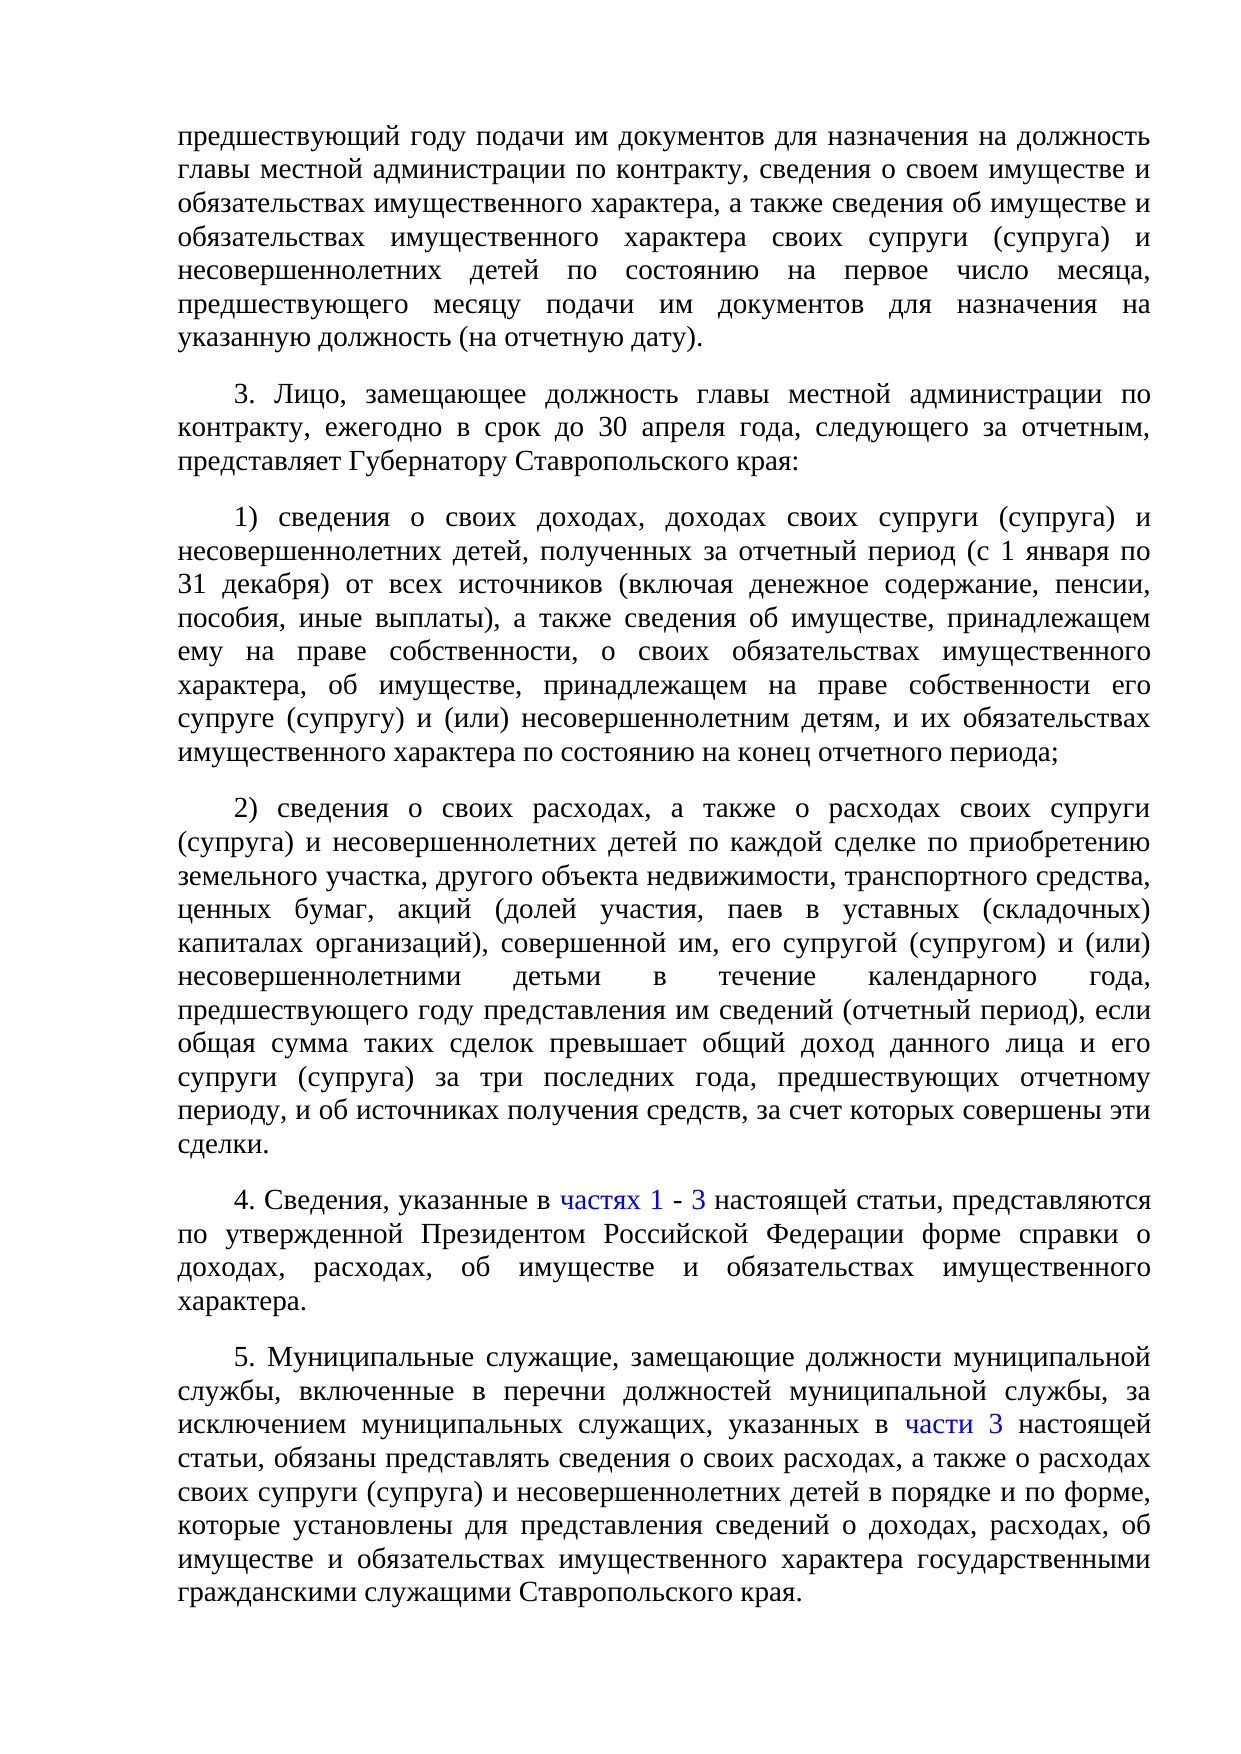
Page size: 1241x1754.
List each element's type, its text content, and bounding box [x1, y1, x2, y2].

text 4. Сведения, указанные в частях 1 - 3 настоящей статьи, представляются по утвержденной Президентом Российской Федерации форме справки о доходах, расходах, об имуществе и обязательствах имущественного характера. [177, 1182, 1152, 1317]
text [177, 118, 1152, 353]
text 5. Муниципальные служащие, замещающие должности муниципальной службы, включенные в перечни должностей муниципальной службы, за исключением муниципальных служащих, указанных в части 3 настоящей статьи, обязаны представлять сведения о своих расходах, а также о расходах своих супруги (супруга) и несовершеннолетних детей в порядке и по форме, которые установлены для представления сведений о доходах, расходах, об имуществе и обязательствах имущественного характера государственными гражданскими служащими Ставропольского края. [177, 1339, 1152, 1608]
text 1) сведения о своих доходах, доходах своих супруги (супруга) и несовершеннолетних детей, полученных за отчетный период (с 1 января по 31 декабря) от всех источников (включая денежное содержание, пенсии, пособия, иные выплаты), а также сведения об имуществе, принадлежащем ему на праве собственности, о своих обязательствах имущественного характера, об имуществе, принадлежащем на праве собственности его супруге (супругу) и (или) несовершеннолетним детям, и их обязательствах имущественного характера по состоянию на конец отчетного периода; [177, 499, 1152, 768]
text 3. Лицо, замещающее должность главы местной администрации по контракту, ежегодно в срок до 30 апреля года, следующего за отчетным, представляет Губернатору Ставропольского края: [177, 376, 1152, 476]
text 2) сведения о своих расходах, а также о расходах своих супруги (супруга) и несовершеннолетних детей по каждой сделке по приобретению земельного участка, другого объекта недвижимости, транспортного средства, ценных бумаг, акций (долей участия, паев в уставных (складочных) капиталах организаций), совершенной им, его супругой (супругом) и (или) несовершеннолетними детьми в течение календарного года, предшествующего году представления им сведений (отчетный период), если общая сумма таких сделок превышает общий доход данного лица и его супруги (супруга) за три последних года, предшествующих отчетному периоду, и об источниках получения средств, за счет которых совершены эти сделки. [177, 791, 1152, 1159]
